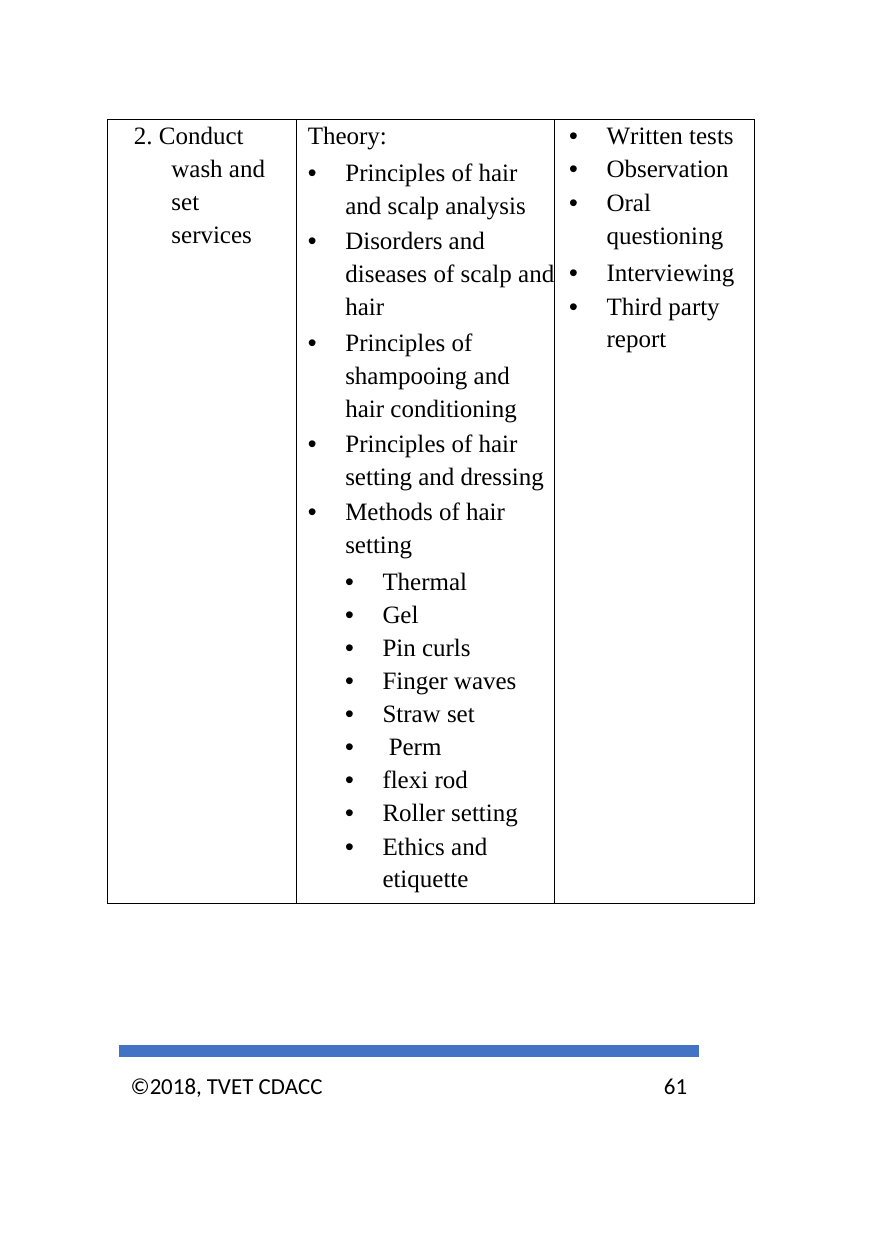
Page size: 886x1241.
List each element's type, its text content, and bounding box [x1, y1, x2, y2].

table_header 2. Conduct wash and set services [108, 120, 296, 903]
table_header Theory: Principles of hair and scalp analysis Disorders and diseases of scalp and hair Principles of shampooing and hair conditioning Principles of hair setting and dressing Methods of hair setting Thermal Gel Pin curls Finger waves Straw set Perm flexi rod Roller setting Ethics and etiquette [297, 120, 554, 903]
table_header Written tests Observation Oral questioning Interviewing Third party report [555, 120, 754, 903]
